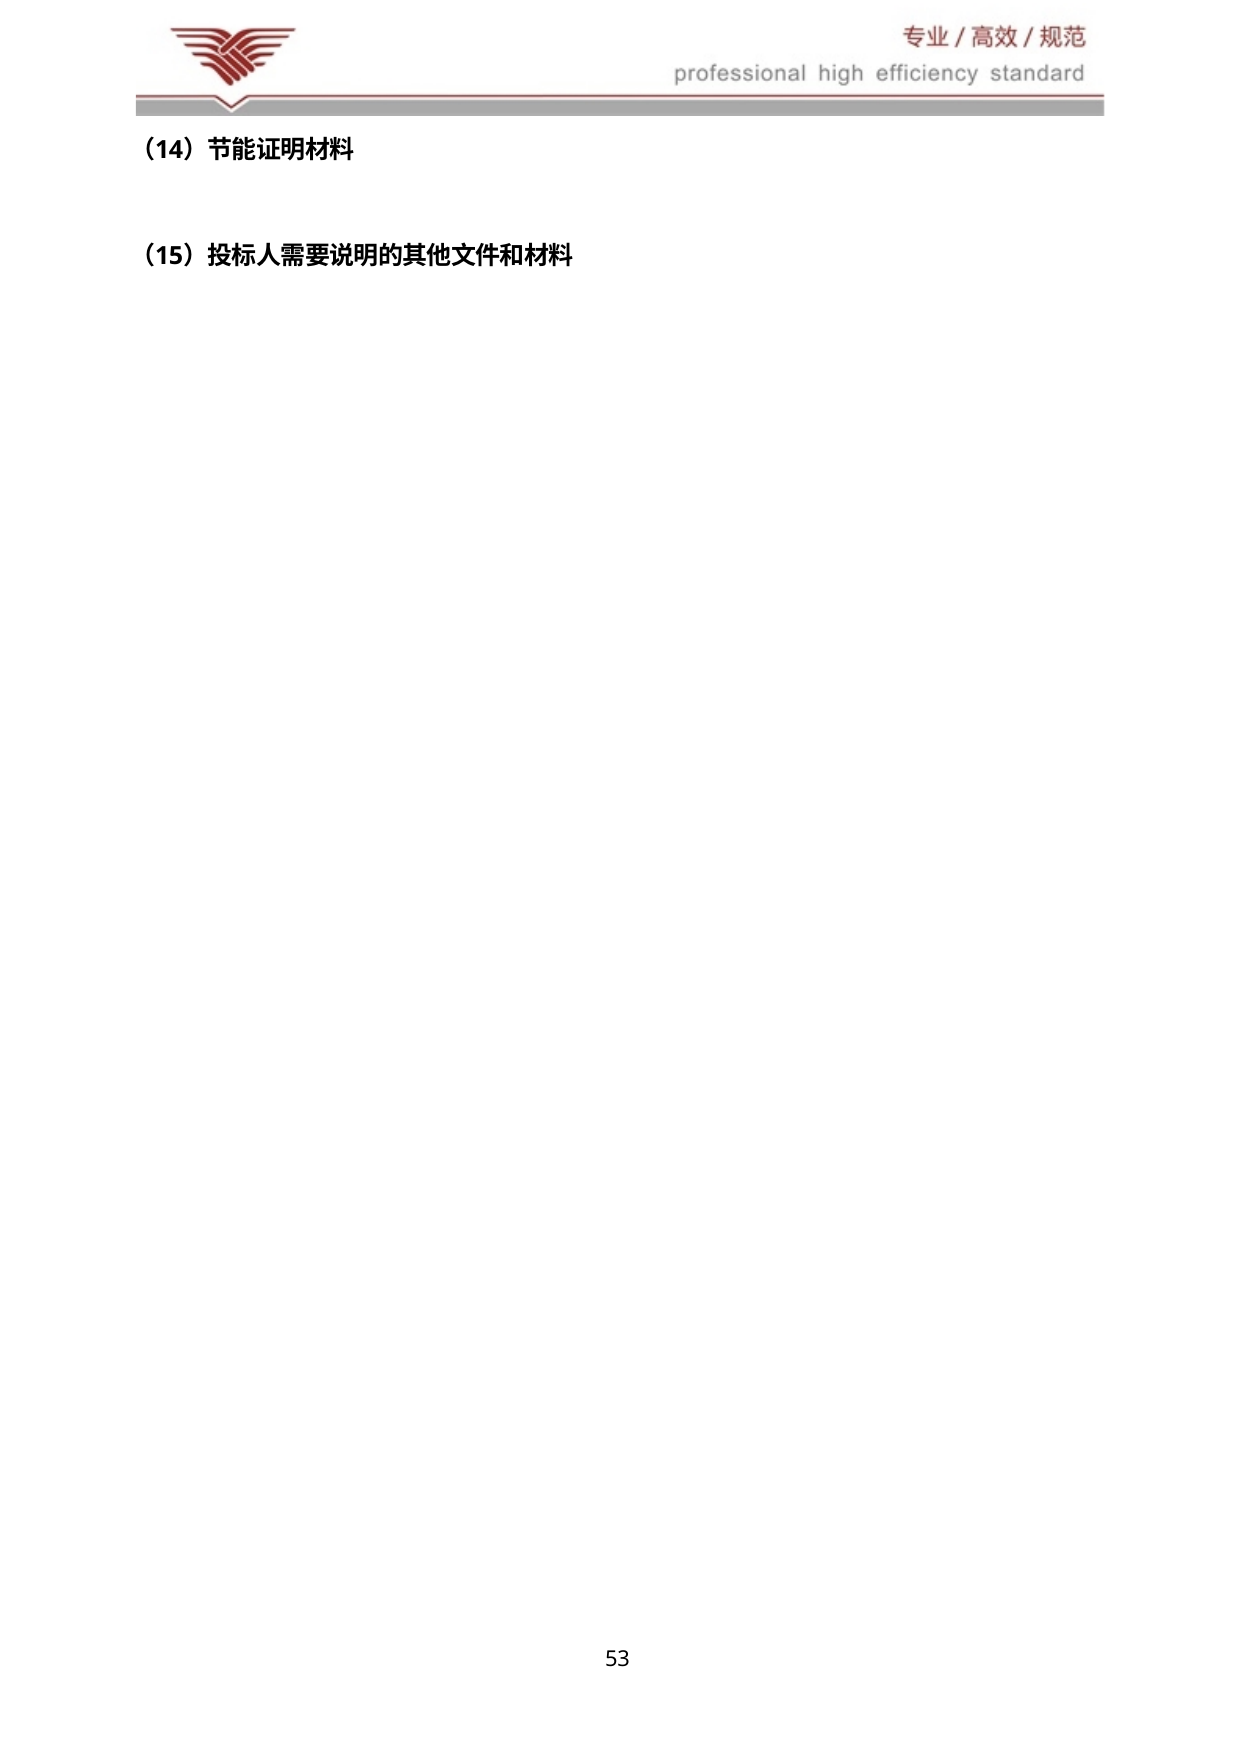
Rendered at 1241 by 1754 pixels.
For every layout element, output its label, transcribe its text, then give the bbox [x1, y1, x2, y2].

text （14）节能证明材料 [130, 130, 1110, 166]
picture [135, 3, 1105, 116]
text （15）投标人需要说明的其他文件和材料 [130, 235, 1110, 272]
